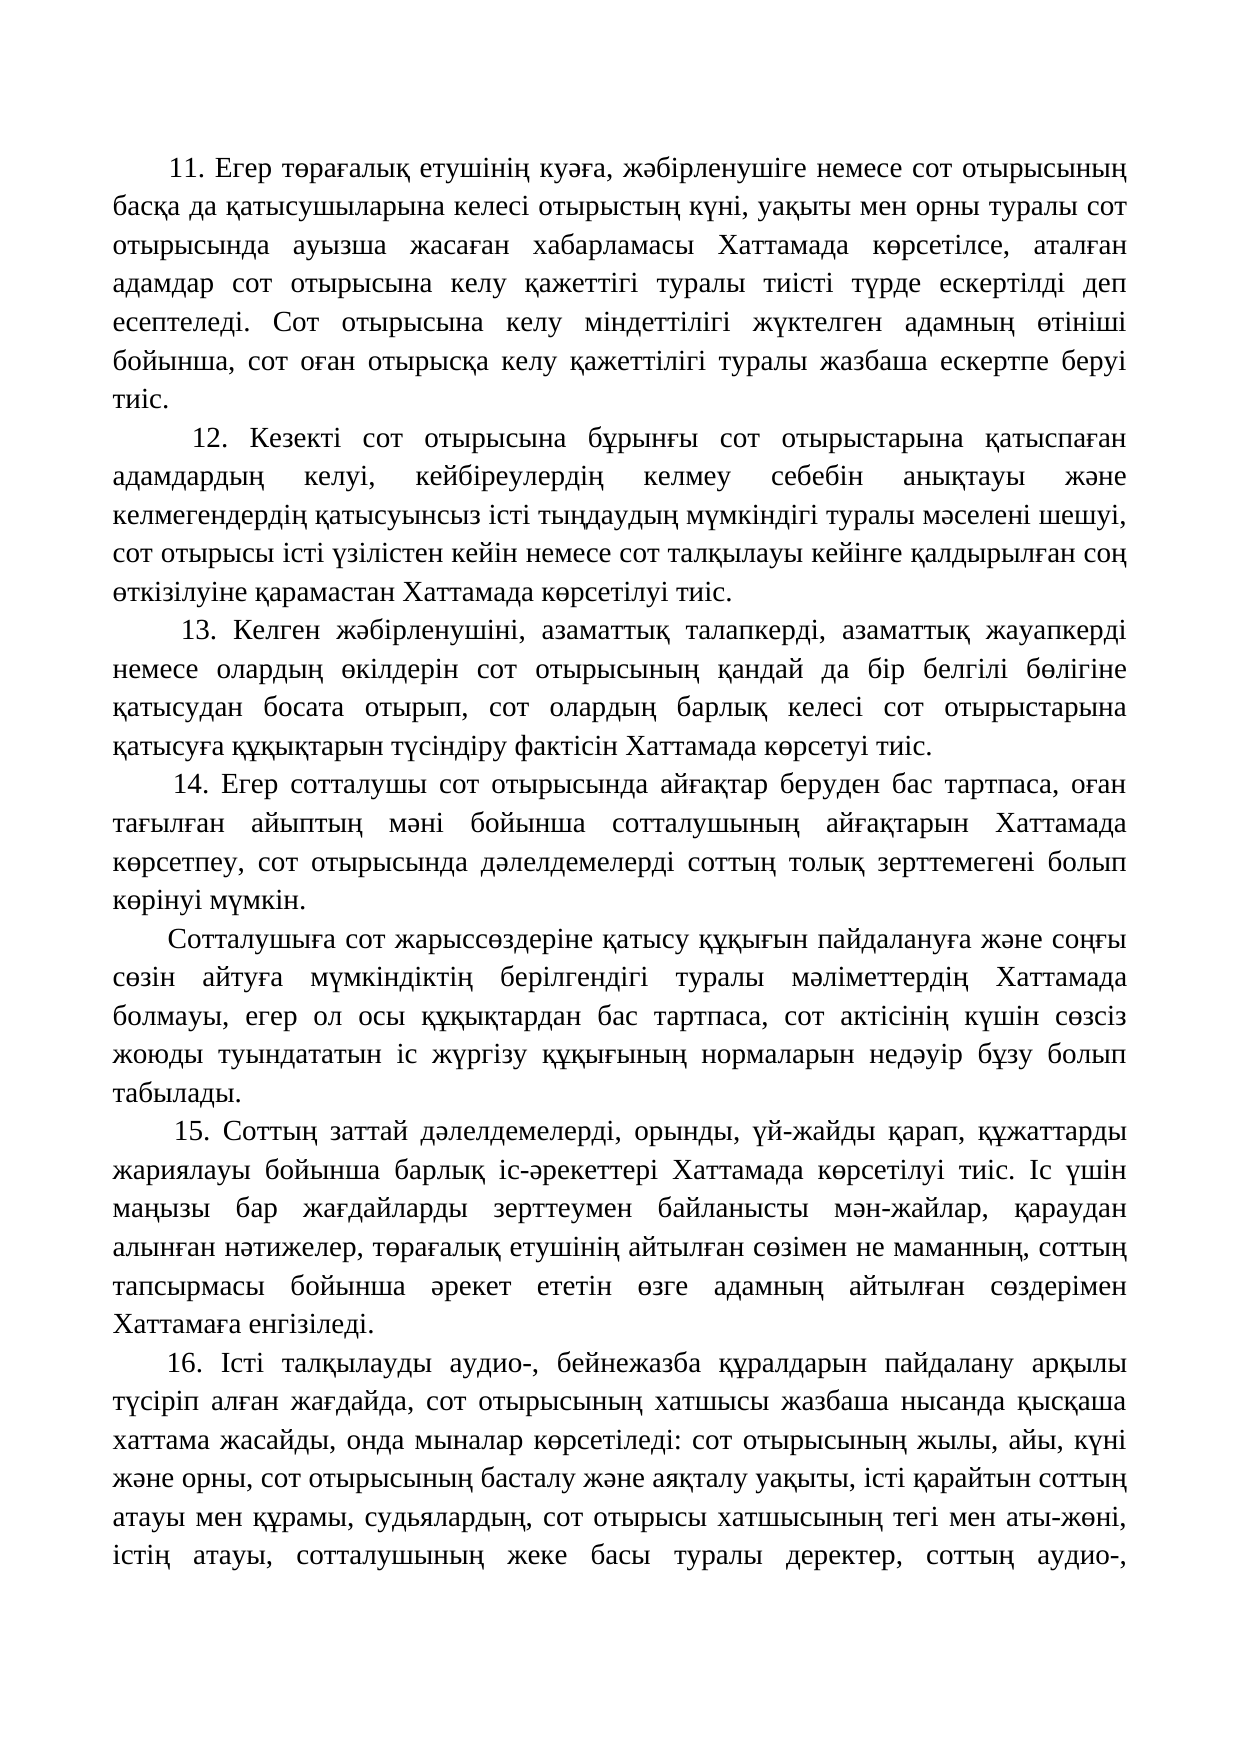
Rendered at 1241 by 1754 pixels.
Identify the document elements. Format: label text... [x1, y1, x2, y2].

text 12. Кезекті сот отырысына бұрынғы сот отырыстарына қатыспаған адамдардың келуі, кейбіреулердің келмеу себебін анықтауы және келмегендердің қатысуынсыз істі тыңдаудың мүмкіндігі туралы мәселені шешуі, сот отырысы істі үзілістен кейін немесе сот талқылауы кейінге қалдырылған соң өткізілуіне қарамастан Хаттамада көрсетілуі тиіс. [112, 420, 1128, 607]
text 13. Келген жәбірленушіні, азаматтық талапкерді, азаматтық жауапкерді немесе олардың өкілдерін сот отырысының қандай да бір белгілі бөлігіне қатысудан босата отырып, сот олардың барлық келесі сот отырыстарына қатысуға құқықтарын түсіндіру фактісін Хаттамада көрсетуі тиіс. [112, 612, 1128, 762]
text Сотталушыға сот жарыссөздеріне қатысу құқығын пайдалануға және соңғы сөзін айтуға мүмкіндіктің берілгендігі туралы мәліметтердің Хаттамада болмауы, егер ол осы құқықтардан бас тартпаса, сот актісінің күшін сөзсіз жоюды туындататын іс жүргізу құқығының нормаларын недәуір бұзу болып табылады. [112, 921, 1128, 1108]
text 14. Егер сотталушы сот отырысында айғақтар беруден бас тартпаса, оған тағылған айыптың мәні бойынша сотталушының айғақтарын Хаттамада көрсетпеу, сот отырысында дәлелдемелерді соттың толық зерттемегені болып көрінуі мүмкін. [112, 767, 1128, 916]
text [112, 1345, 1128, 1571]
text 11. Егер төрағалық етушінің куәға, жәбірленушіге немесе сот отырысының басқа да қатысушыларына келесі отырыстың күні, уақыты мен орны туралы сот отырысында ауызша жасаған хабарламасы Хаттамада көрсетілсе, аталған адамдар сот отырысына келу қажеттігі туралы тиісті түрде ескертілді деп есептеледі. Сот отырысына келу міндеттілігі жүктелген адамның өтініші бойынша, сот оған отырысқа келу қажеттілігі туралы жазбаша ескертпе беруі тиіс. [112, 150, 1128, 415]
text 15. Соттың заттай дәлелдемелерді, орынды, үй-жайды қарап, құжаттарды жариялауы бойынша барлық іс-әрекеттері Хаттамада көрсетілуі тиіс. Іс үшін маңызы бар жағдайларды зерттеумен байланысты мән-жайлар, қараудан алынған нәтижелер, төрағалық етушінің айтылған сөзімен не маманның, соттың тапсырмасы бойынша әрекет ететін өзге адамның айтылған сөздерімен Хаттамаға енгізіледі. [112, 1113, 1128, 1340]
